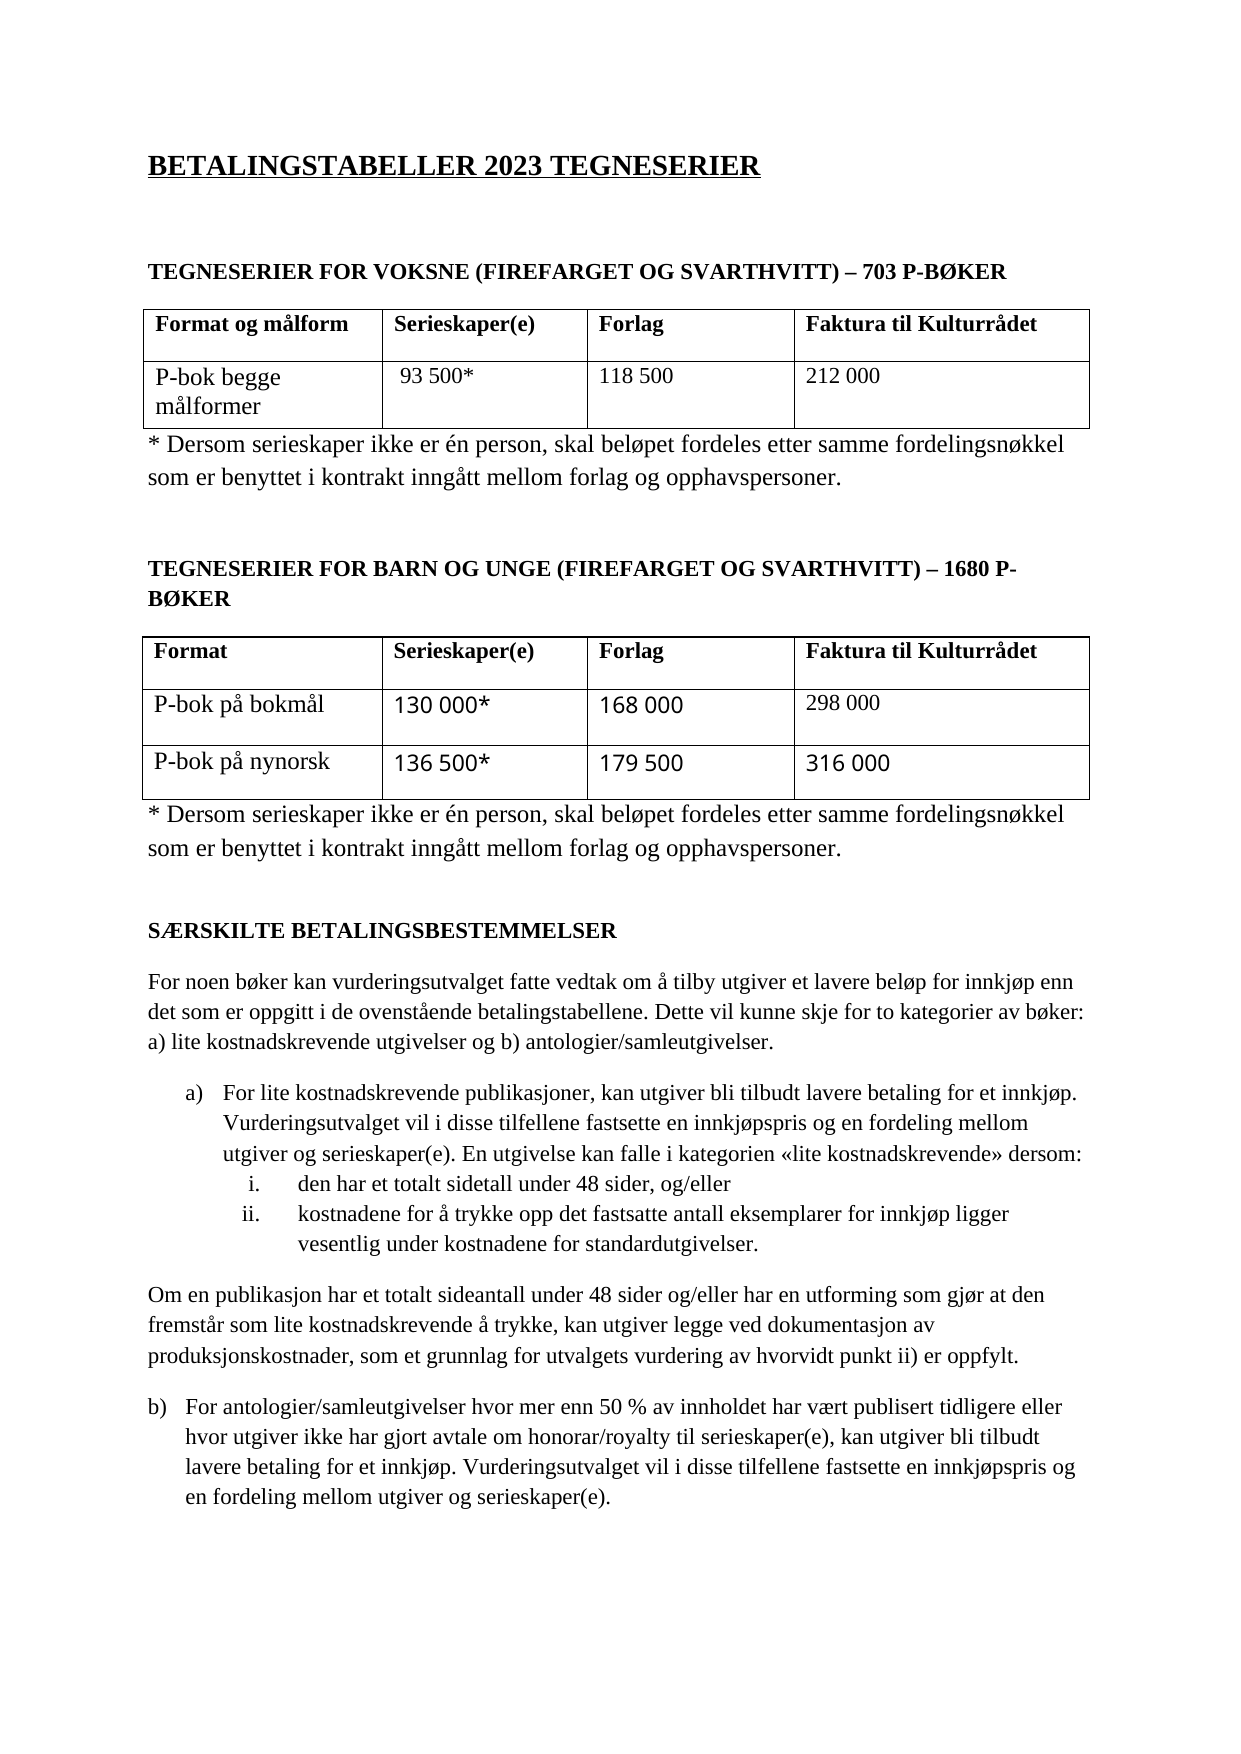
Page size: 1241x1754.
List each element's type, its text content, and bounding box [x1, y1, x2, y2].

table_cell P-bok på nynorsk [143, 746, 382, 798]
table_cell 316 000 [795, 746, 1089, 798]
table_cell 136 500* [383, 746, 587, 798]
text Om en publikasjon har et totalt sideantall under 48 sider og/eller har en utforming som gjør at den fremstår som lite kostnadskrevende å trykke, kan utgiver legge ved dokumentasjon av produksjonskostnader, som et grunnlag for utvalgets vurdering av hvorvidt punkt ii) er oppfylt. [148, 1281, 1093, 1368]
text BETALINGSTABELLER 2023 TEGNESERIER [148, 148, 1093, 181]
text SÆRSKILTE BETALINGSBESTEMMELSER [148, 917, 1093, 943]
table_header Forlag [588, 638, 794, 688]
table_header Serieskaper(e) [383, 310, 587, 361]
table_header Forlag [588, 310, 794, 361]
list den har et totalt sidetall under 48 sider, og/eller [260, 1170, 1093, 1196]
list For antologier/samleutgivelser hvor mer enn 50 % av innholdet har vært publisert tidligere eller hvor utgiver ikke har gjort avtale om honorar/royalty til serieskaper(e), kan utgiver bli tilbudt lavere betaling for et innkjøp. Vurderingsutvalget vil i disse tilfellene fastsette en innkjøpspris og en fordeling mellom utgiver og serieskaper(e). [148, 1393, 1093, 1510]
table_header Serieskaper(e) [383, 638, 587, 688]
table_header Format [143, 638, 382, 688]
table_cell 130 000* [383, 690, 587, 745]
table_header Faktura til Kulturrådet [795, 310, 1089, 361]
table_cell 179 500 [588, 746, 794, 798]
text For noen bøker kan vurderingsutvalget fatte vedtak om å tilby utgiver et lavere beløp for innkjøp enn det som er oppgitt i de ovenstående betalingstabellene. Dette vil kunne skje for to kategorier av bøker: a) lite kostnadskrevende utgivelser og b) antologier/samleutgivelser. [148, 968, 1093, 1054]
table_cell P-bok begge målformer [144, 362, 382, 428]
table_cell P-bok på bokmål [143, 690, 382, 745]
text * Dersom serieskaper ikke er én person, skal beløpet fordeles etter samme fordelingsnøkkel som er benyttet i kontrakt inngått mellom forlag og opphavspersoner. [148, 799, 1093, 861]
text * Dersom serieskaper ikke er én person, skal beløpet fordeles etter samme fordelingsnøkkel som er benyttet i kontrakt inngått mellom forlag og opphavspersoner. [148, 429, 1093, 490]
text TEGNESERIER FOR VOKSNE (FIREFARGET OG SVARTHVITT) – 703 P-BØKER [148, 258, 1093, 284]
list kostnadene for å trykke opp det fastsatte antall eksemplarer for innkjøp ligger vesentlig under kostnadene for standardutgivelser. [260, 1200, 1093, 1257]
table_header Format og målform [144, 310, 382, 361]
list For lite kostnadskrevende publikasjoner, kan utgiver bli tilbudt lavere betaling for et innkjøp. Vurderingsutvalget vil i disse tilfellene fastsette en innkjøpspris og en fordeling mellom utgiver og serieskaper(e). En utgivelse kan falle i kategorien «lite kostnadskrevende» dersom: [185, 1079, 1093, 1166]
text TEGNESERIER FOR BARN OG UNGE (FIREFARGET OG SVARTHVITT) – 1680 P-BØKER [148, 555, 1093, 612]
table_cell 168 000 [588, 690, 794, 745]
table_cell 93 500* [383, 362, 587, 428]
table_cell 118 500 [588, 362, 794, 428]
table_cell 212 000 [795, 362, 1089, 428]
table_cell 298 000 [795, 690, 1089, 745]
table_header Faktura til Kulturrådet [795, 638, 1089, 688]
